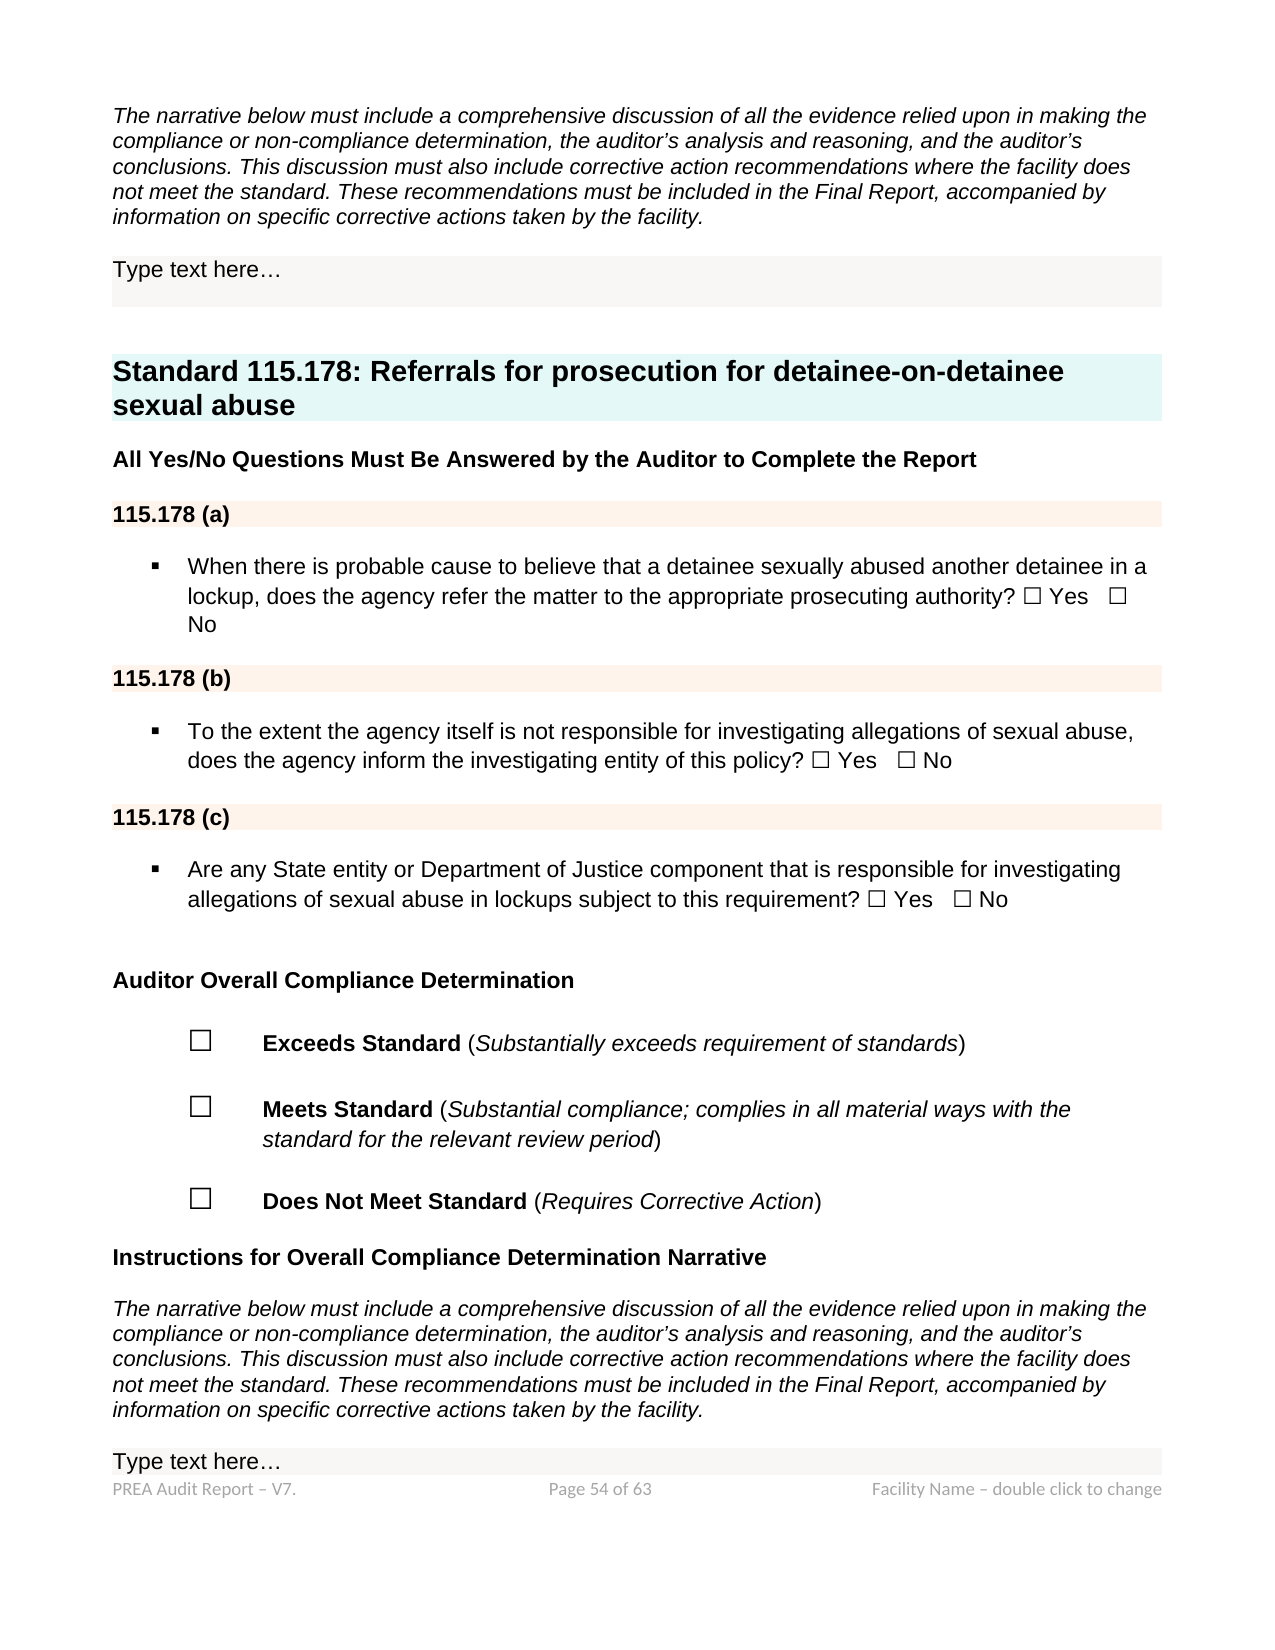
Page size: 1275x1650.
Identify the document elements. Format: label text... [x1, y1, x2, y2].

text Auditor Overall Compliance Determination [112, 967, 1162, 993]
text Instructions for Overall Compliance Determination Narrative [112, 1244, 1162, 1271]
text 115.178 (a) [112, 501, 1162, 527]
text Standard 115.178: Referrals for prosecution for detainee-on-detainee sexual abuse [112, 354, 1162, 421]
text 115.178 (c) [112, 804, 1162, 830]
list Are any State entity or Department of Justice component that is responsible for investigating allegations of sexual abuse in lockups subject to this requirement? Yes No [150, 856, 1162, 914]
text The narrative below must include a comprehensive discussion of all the evidence relied upon in making the compliance or non-compliance determination, the auditor’s analysis and reasoning, and the auditor’s conclusions. This discussion must also include corrective action recommendations where the facility does not meet the standard. These recommendations must be included in the Final Report, accompanied by information on specific corrective actions taken by the facility. [112, 1296, 1162, 1422]
text 115.178 (b) [112, 665, 1162, 692]
text The narrative below must include a comprehensive discussion of all the evidence relied upon in making the compliance or non-compliance determination, the auditor’s analysis and reasoning, and the auditor’s conclusions. This discussion must also include corrective action recommendations where the facility does not meet the standard. These recommendations must be included in the Final Report, accompanied by information on specific corrective actions taken by the facility. [112, 103, 1162, 229]
text Does Not Meet Standard (Requires Corrective Action) [187, 1178, 1162, 1218]
text Exceeds Standard (Substantially exceeds requirement of standards) [187, 1020, 1162, 1059]
text Type text here… [112, 256, 1162, 282]
list To the extent the agency itself is not responsible for investigating allegations of sexual abuse, does the agency inform the investigating entity of this policy? Yes No [150, 718, 1162, 776]
text Meets Standard (Substantial compliance; complies in all material ways with the standard for the relevant review period) [187, 1086, 1162, 1152]
text Type text here… [112, 1448, 1162, 1475]
list When there is probable cause to believe that a detainee sexually abused another detainee in a lockup, does the agency refer the matter to the appropriate prosecuting authority? Yes No [150, 553, 1162, 637]
text All Yes/No Questions Must Be Answered by the Auditor to Complete the Report [112, 446, 1162, 473]
